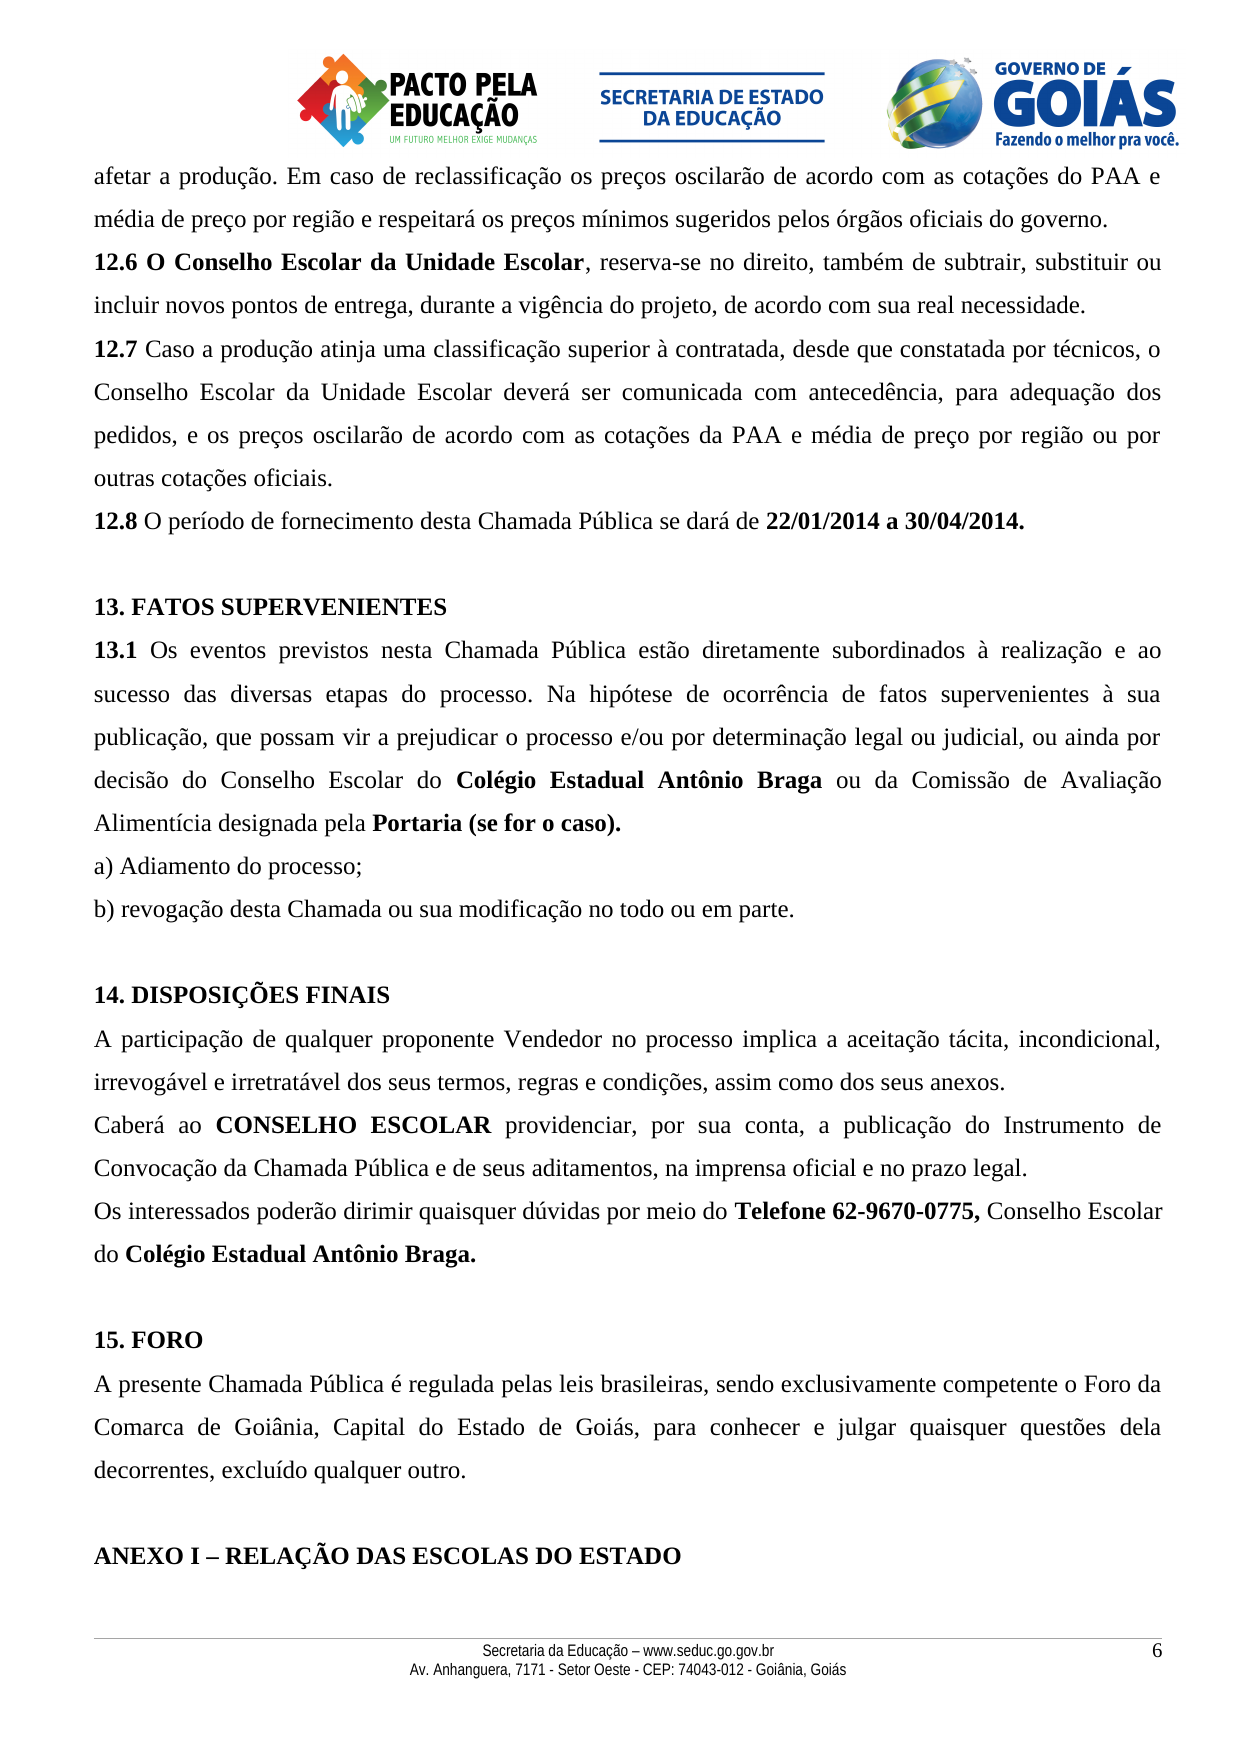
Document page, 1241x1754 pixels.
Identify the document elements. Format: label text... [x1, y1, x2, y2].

text 12.7 Caso a produção atinja uma classificação superior à contratada, desde que constatada por técnicos, o Conselho Escolar da Unidade Escolar deverá ser comunicada com antecedência, para adequação dos pedidos, e os preços oscilarão de acordo com as cotações da PAA e média de preço por região ou por outras cotações oficiais. [94, 334, 1162, 492]
picture [288, 49, 1186, 158]
text A presente Chamada Pública é regulada pelas leis brasileiras, sendo exclusivamente competente o Foro da Comarca de Goiânia, Capital do Estado de Goiás, para conhecer e julgar quaisquer questões dela decorrentes, excluído qualquer outro. [94, 1369, 1162, 1484]
text 14. DISPOSIÇÕES FINAIS [94, 981, 1162, 1009]
text 12.6 O Conselho Escolar da Unidade Escolar, reserva-se no direito, também de subtrair, substituir ou incluir novos pontos de entrega, durante a vigência do projeto, de acordo com sua real necessidade. [94, 247, 1162, 319]
text 13. FATOS SUPERVENIENTES [94, 592, 1162, 621]
text 12.8 O período de fornecimento desta Chamada Pública se dará de 22/01/2014 a 30/04/2014. [94, 506, 1162, 535]
text a) Adiamento do processo; [94, 851, 1162, 880]
text b) revogação desta Chamada ou sua modificação no todo ou em parte. [94, 894, 1162, 923]
text 13.1 Os eventos previstos nesta Chamada Pública estão diretamente subordinados à realização e ao sucesso das diversas etapas do processo. Na hipótese de ocorrência de fatos supervenientes à sua publicação, que possam vir a prejudicar o processo e/ou por determinação legal ou judicial, ou ainda por decisão do Conselho Escolar do Colégio Estadual Antônio Braga ou da Comissão de Avaliação Alimentícia designada pela Portaria (se for o caso). [94, 636, 1162, 837]
text Os interessados poderão dirimir quaisquer dúvidas por meio do Telefone 62-9670-0775, Conselho Escolar do Colégio Estadual Antônio Braga. [94, 1196, 1162, 1268]
text Caberá ao CONSELHO ESCOLAR providenciar, por sua conta, a publicação do Instrumento de Convocação da Chamada Pública e de seus aditamentos, na imprensa oficial e no prazo legal. [94, 1110, 1162, 1182]
text 15. FORO [94, 1326, 1162, 1354]
text A participação de qualquer proponente Vendedor no processo implica a aceitação tácita, incondicional, irrevogável e irretratável dos seus termos, regras e condições, assim como dos seus anexos. [94, 1024, 1162, 1096]
text ANEXO I – RELAÇÃO DAS ESCOLAS DO ESTADO [94, 1541, 1162, 1570]
